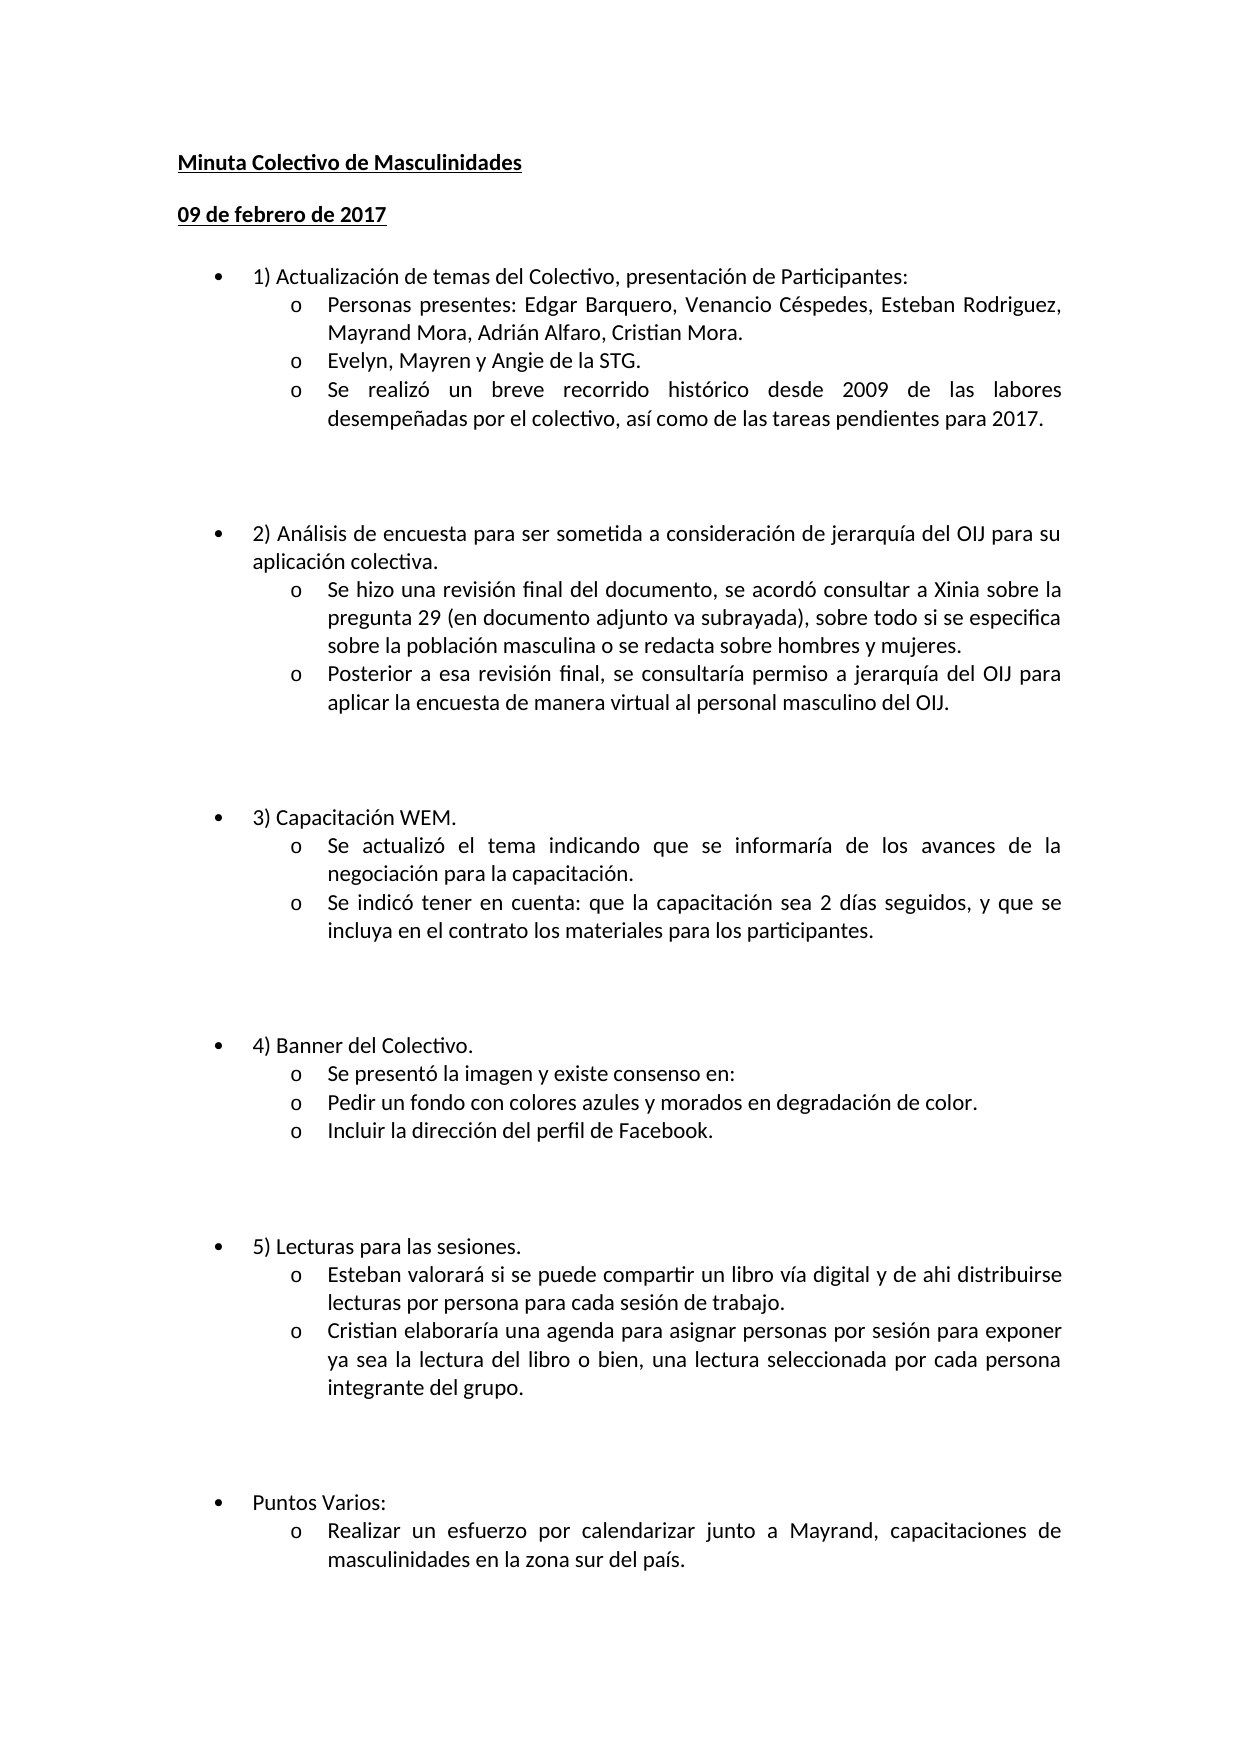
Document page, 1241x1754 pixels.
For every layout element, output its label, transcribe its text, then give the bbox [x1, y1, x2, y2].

list 3) Capacitación WEM. [215, 803, 1063, 831]
list Se actualizó el tema indicando que se informaría de los avances de la negociación para la capacitación. [290, 831, 1063, 888]
list 2) Análisis de encuesta para ser sometida a consideración de jerarquía del OIJ para su aplicación colectiva. [215, 519, 1063, 575]
list Incluir la dirección del perfil de Facebook. [290, 1116, 1063, 1145]
list Cristian elaboraría una agenda para asignar personas por sesión para exponer ya sea la lectura del libro o bien, una lectura seleccionada por cada persona integrante del grupo. [290, 1317, 1063, 1401]
text 09 de febrero de 2017 [177, 201, 1063, 229]
list Se realizó un breve recorrido histórico desde 2009 de las labores desempeñadas por el colectivo, así como de las tareas pendientes para 2017. [290, 375, 1063, 432]
list Evelyn, Mayren y Angie de la STG. [290, 347, 1063, 375]
list 4) Banner del Colectivo. [215, 1031, 1063, 1059]
list Se indicó tener en cuenta: que la capacitación sea 2 días seguidos, y que se incluya en el contrato los materiales para los participantes. [290, 888, 1063, 944]
list 1) Actualización de temas del Colectivo, presentación de Participantes: [215, 262, 1063, 290]
text Minuta Colectivo de Masculinidades [177, 148, 1063, 176]
list Se hizo una revisión final del documento, se acordó consultar a Xinia sobre la pregunta 29 (en documento adjunto va subrayada), sobre todo si se especifica sobre la población masculina o se redacta sobre hombres y mujeres. [290, 575, 1063, 659]
list Pedir un fondo con colores azules y morados en degradación de color. [290, 1088, 1063, 1116]
list 5) Lecturas para las sesiones. [215, 1232, 1063, 1260]
list Se presentó la imagen y existe consenso en: [290, 1059, 1063, 1088]
list Realizar un esfuerzo por calendarizar junto a Mayrand, capacitaciones de masculinidades en la zona sur del país. [290, 1516, 1063, 1573]
list Personas presentes: Edgar Barquero, Venancio Céspedes, Esteban Rodriguez, Mayrand Mora, Adrián Alfaro, Cristian Mora. [290, 290, 1063, 347]
list Posterior a esa revisión final, se consultaría permiso a jerarquía del OIJ para aplicar la encuesta de manera virtual al personal masculino del OIJ. [290, 659, 1063, 716]
list Esteban valorará si se puede compartir un libro vía digital y de ahi distribuirse lecturas por persona para cada sesión de trabajo. [290, 1260, 1063, 1317]
list Puntos Varios: [215, 1488, 1063, 1516]
